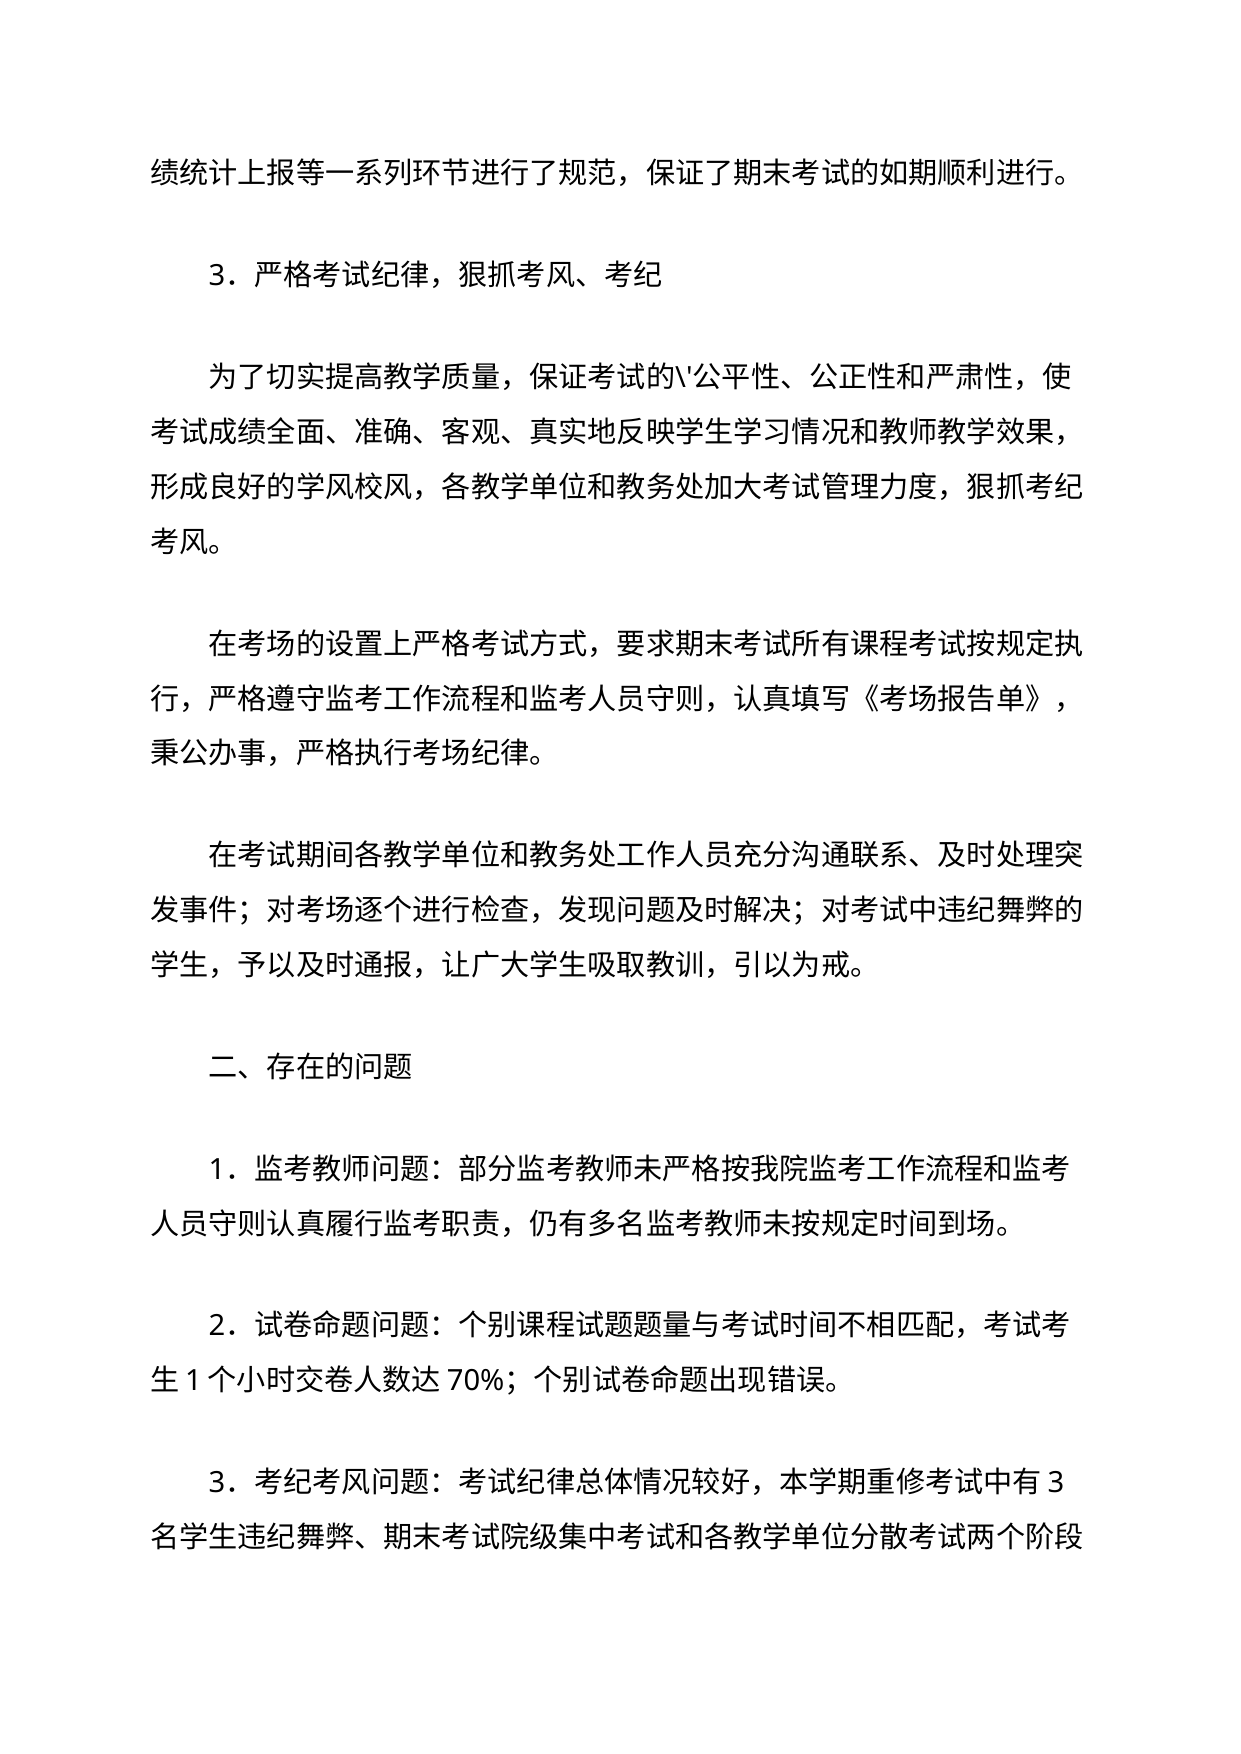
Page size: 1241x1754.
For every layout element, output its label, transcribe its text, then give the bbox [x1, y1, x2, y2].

text 1．监考教师问题：部分监考教师未严格按我院监考工作流程和监考人员守则认真履行监考职责，仍有多名监考教师未按规定时间到场。 [150, 1145, 1090, 1242]
text 2．试卷命题问题：个别课程试题题量与考试时间不相匹配，考试考生1个小时交卷人数达70%；个别试卷命题出现错误。 [150, 1302, 1090, 1399]
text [150, 150, 1090, 192]
text 在考场的设置上严格考试方式，要求期末考试所有课程考试按规定执行，严格遵守监考工作流程和监考人员守则，认真填写《考场报告单》，秉公办事，严格执行考场纪律。 [150, 620, 1090, 772]
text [150, 1459, 1090, 1556]
text 二、存在的问题 [150, 1043, 1090, 1086]
text 在考试期间各教学单位和教务处工作人员充分沟通联系、及时处理突发事件；对考场逐个进行检查，发现问题及时解决；对考试中违纪舞弊的学生，予以及时通报，让广大学生吸取教训，引以为戒。 [150, 832, 1090, 984]
text 为了切实提高教学质量，保证考试的\'公平性、公正性和严肃性，使考试成绩全面、准确、客观、真实地反映学生学习情况和教师教学效果，形成良好的学风校风，各教学单位和教务处加大考试管理力度，狠抓考纪考风。 [150, 354, 1090, 561]
text 3．严格考试纪律，狠抓考风、考纪 [150, 252, 1090, 294]
